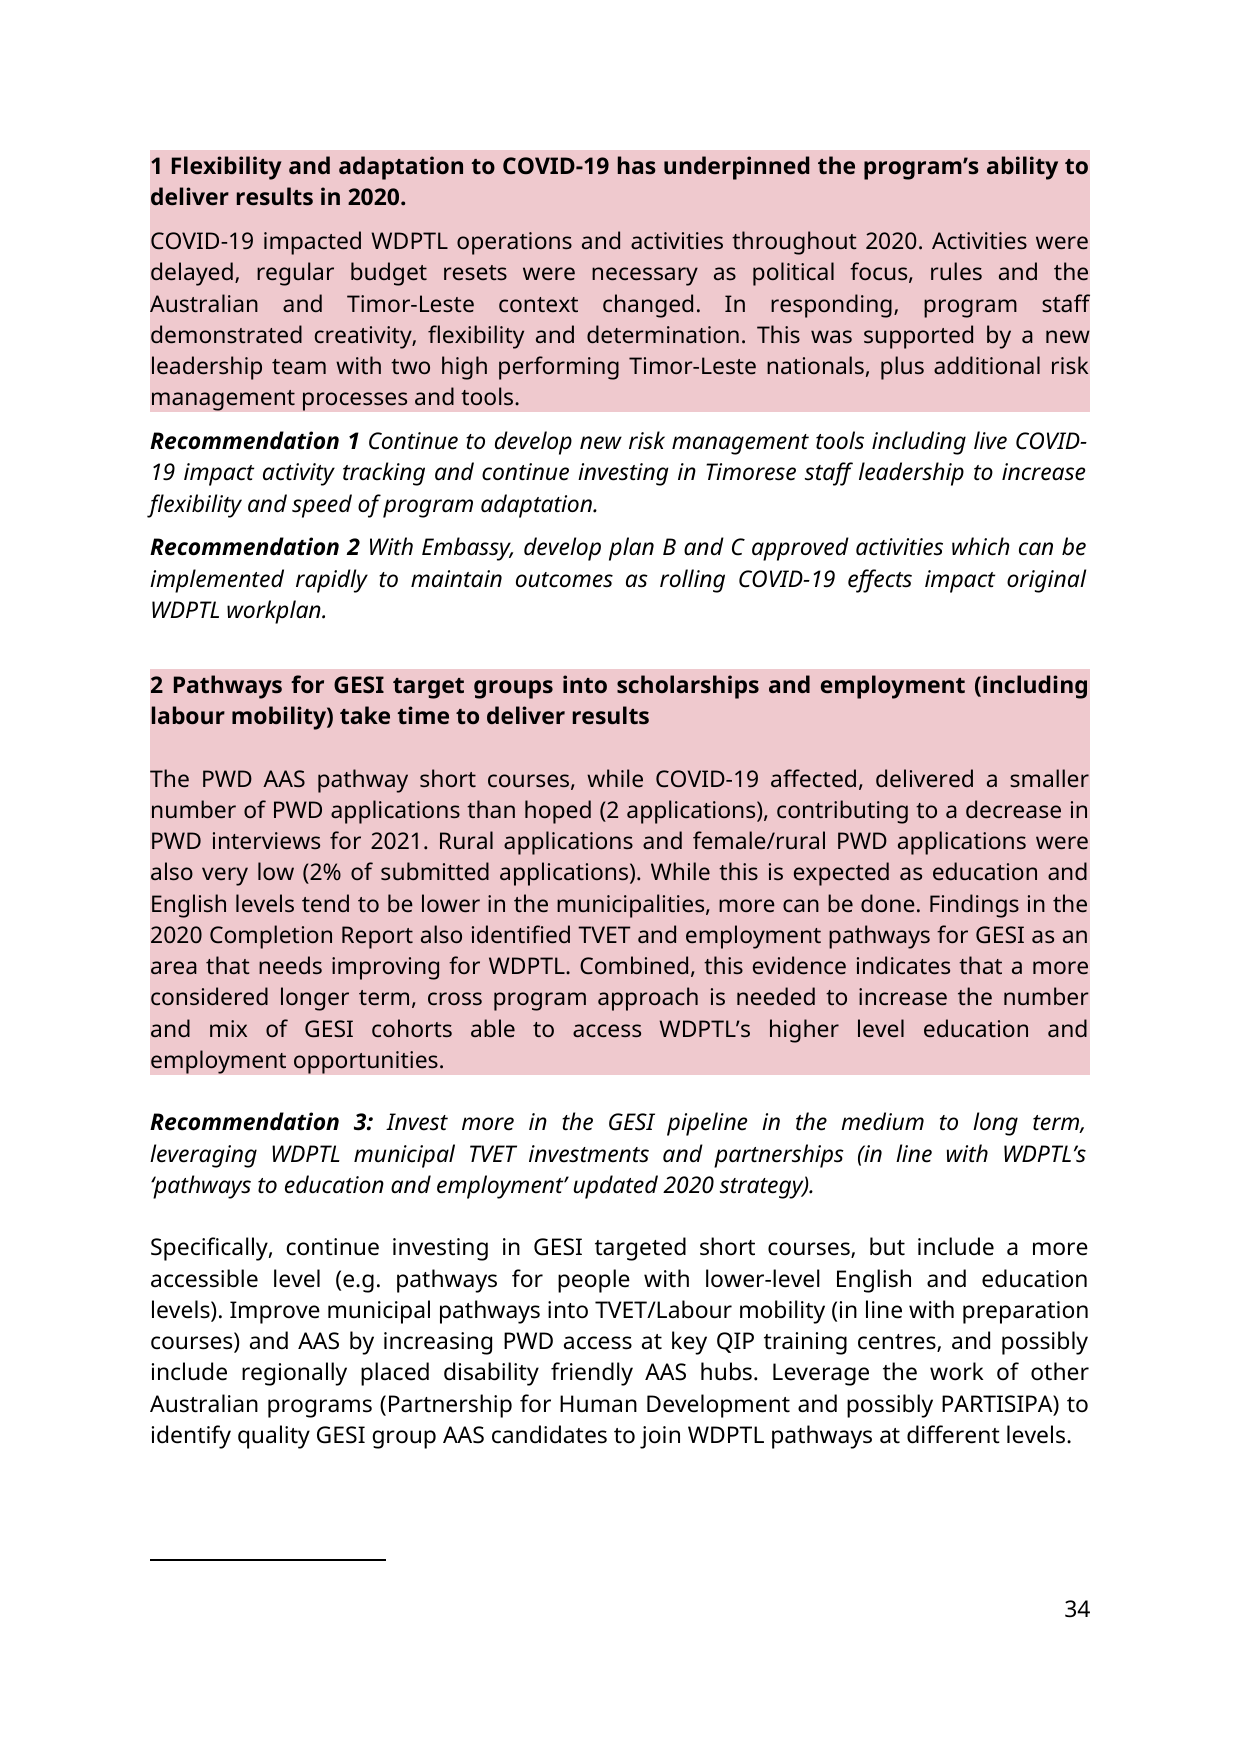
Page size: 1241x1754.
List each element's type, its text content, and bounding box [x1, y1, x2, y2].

text The PWD AAS pathway short courses, while COVID-19 affected, delivered a smaller number of PWD applications than hoped (2 applications), contributing to a decrease in PWD interviews for 2021. Rural applications and female/rural PWD applications were also very low (2% of submitted applications). While this is expected as education and English levels tend to be lower in the municipalities, more can be done. Findings in the 2020 Completion Report also identified TVET and employment pathways for GESI as an area that needs improving for WDPTL. Combined, this evidence indicates that a more considered longer term, cross program approach is needed to increase the number and mix of GESI cohorts able to access WDPTL’s higher level education and employment opportunities. [150, 762, 1090, 1075]
text Specifically, continue investing in GESI targeted short courses, but include a more accessible level (e.g. pathways for people with lower-level English and education levels). Improve municipal pathways into TVET/Labour mobility (in line with preparation courses) and AAS by increasing PWD access at key QIP training centres, and possibly include regionally placed disability friendly AAS hubs. Leverage the work of other Australian programs (Partnership for Human Development and possibly PARTISIPA) to identify quality GESI group AAS candidates to join WDPTL pathways at different levels. [150, 1231, 1090, 1450]
text 2 Pathways for GESI target groups into scholarships and employment (including labour mobility) take time to deliver results [150, 669, 1090, 731]
text 1 Flexibility and adaptation to COVID-19 has underpinned the program’s ability to deliver results in 2020. [150, 150, 1090, 212]
text COVID-19 impacted WDPTL operations and activities throughout 2020. Activities were delayed, regular budget resets were necessary as political focus, rules and the Australian and Timor-Leste context changed. In responding, program staff demonstrated creativity, flexibility and determination. This was supported by a new leadership team with two high performing Timor-Leste nationals, plus additional risk management processes and tools. [150, 225, 1090, 412]
text Recommendation 2 With Embassy, develop plan B and C approved activities which can be implemented rapidly to maintain outcomes as rolling COVID-19 effects impact original WDPTL workplan. [150, 531, 1090, 625]
text Recommendation 3: Invest more in the GESI pipeline in the medium to long term, leveraging WDPTL municipal TVET investments and partnerships (in line with WDPTL’s ‘pathways to education and employment’ updated 2020 strategy). [150, 1106, 1090, 1200]
text Recommendation 1 Continue to develop new risk management tools including live COVID-19 impact activity tracking and continue investing in Timorese staff leadership to increase flexibility and speed of program adaptation. [150, 425, 1090, 519]
